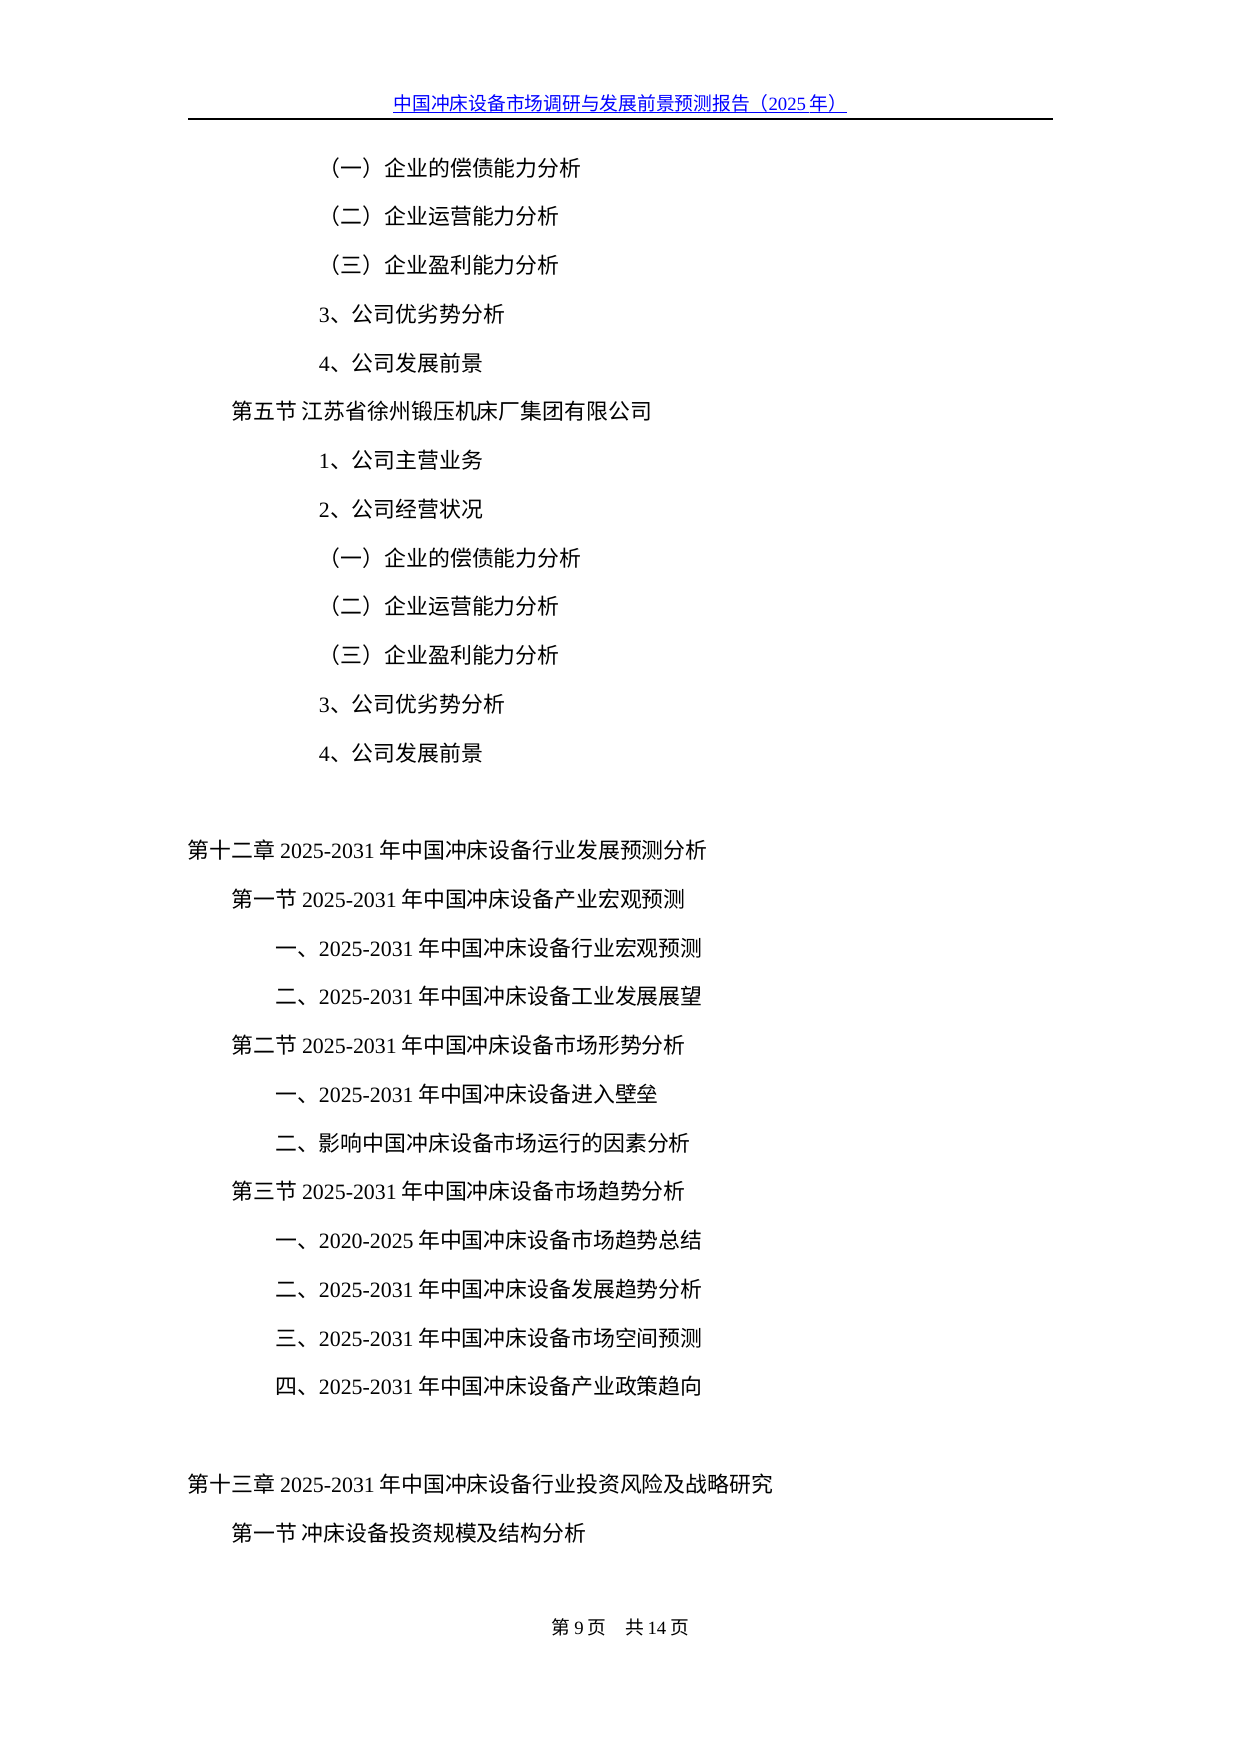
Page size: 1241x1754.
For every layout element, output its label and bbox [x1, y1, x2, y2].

text [187, 150, 1053, 1548]
